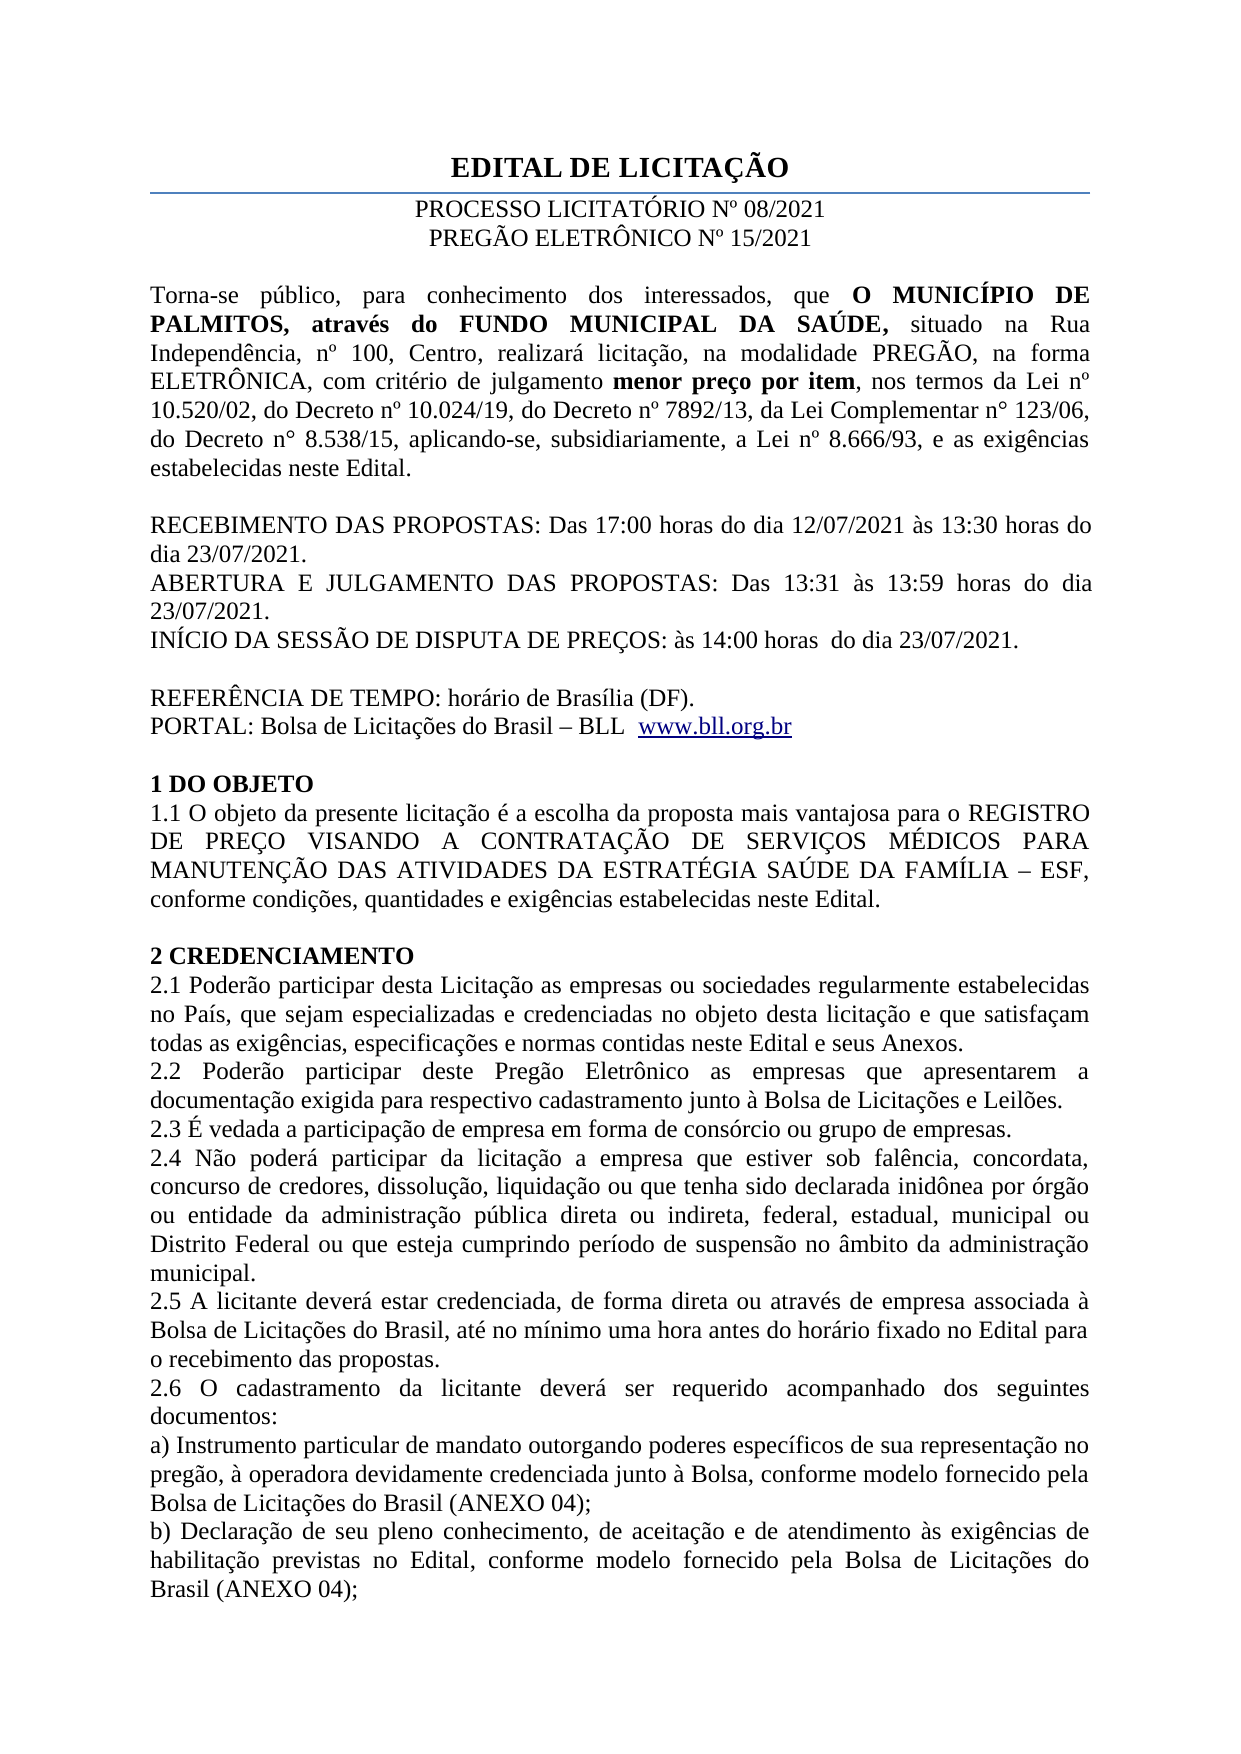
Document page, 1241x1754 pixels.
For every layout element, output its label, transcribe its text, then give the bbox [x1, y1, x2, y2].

text 1 DO OBJETO [150, 769, 1090, 798]
text 1.1 O objeto da presente licitação é a escolha da proposta mais vantajosa para o REGISTRO DE PREÇO VISANDO A CONTRATAÇÃO DE SERVIÇOS MÉDICOS PARA MANUTENÇÃO DAS ATIVIDADES DA ESTRATÉGIA SAÚDE DA FAMÍLIA – ESF, conforme condições, quantidades e exigências estabelecidas neste Edital. [150, 798, 1090, 913]
text b) Declaração de seu pleno conhecimento, de aceitação e de atendimento às exigências de habilitação previstas no Edital, conforme modelo fornecido pela Bolsa de Licitações do Brasil (ANEXO 04); [150, 1516, 1090, 1603]
text REFERÊNCIA DE TEMPO: horário de Brasília (DF). [150, 683, 1093, 711]
title EDITAL DE LICITAÇÃO [150, 150, 1090, 192]
text 2.3 É vedada a participação de empresa em forma de consórcio ou grupo de empresas. [150, 1114, 1090, 1143]
text PROCESSO LICITATÓRIO Nº 08/2021 [150, 194, 1090, 223]
text a) Instrumento particular de mandato outorgando poderes específicos de sua representação no pregão, à operadora devidamente credenciada junto à Bolsa, conforme modelo fornecido pela Bolsa de Licitações do Brasil (ANEXO 04); [150, 1430, 1090, 1516]
text PORTAL: Bolsa de Licitações do Brasil – BLL www.bll.org.br [150, 711, 1090, 740]
text 2.1 Poderão participar desta Licitação as empresas ou sociedades regularmente estabelecidas no País, que sejam especializadas e credenciadas no objeto desta licitação e que satisfaçam todas as exigências, especificações e normas contidas neste Edital e seus Anexos. [150, 970, 1090, 1056]
text RECEBIMENTO DAS PROPOSTAS: Das 17:00 horas do dia 12/07/2021 às 13:30 horas do dia 23/07/2021. [150, 510, 1093, 568]
text 2.5 A licitante deverá estar credenciada, de forma direta ou através de empresa associada à Bolsa de Licitações do Brasil, até no mínimo uma hora antes do horário fixado no Edital para o recebimento das propostas. [150, 1286, 1090, 1373]
text Torna-se público, para conhecimento dos interessados, que O MUNICÍPIO DE PALMITOS, através do FUNDO MUNICIPAL DA SAÚDE, situado na Rua Independência, nº 100, Centro, realizará licitação, na modalidade PREGÃO, na forma ELETRÔNICA, com critério de julgamento menor preço por item, nos termos da Lei nº 10.520/02, do Decreto nº 10.024/19, do Decreto nº 7892/13, da Lei Complementar n° 123/06, do Decreto n° 8.538/15, aplicando-se, subsidiariamente, a Lei nº 8.666/93, e as exigências estabelecidas neste Edital. [150, 280, 1090, 481]
text ABERTURA E JULGAMENTO DAS PROPOSTAS: Das 13:31 às 13:59 horas do dia 23/07/2021. [150, 568, 1093, 625]
text 2.4 Não poderá participar da licitação a empresa que estiver sob falência, concordata, concurso de credores, dissolução, liquidação ou que tenha sido declarada inidônea por órgão ou entidade da administração pública direta ou indireta, federal, estadual, municipal ou Distrito Federal ou que esteja cumprindo período de suspensão no âmbito da administração municipal. [150, 1143, 1090, 1286]
text INÍCIO DA SESSÃO DE DISPUTA DE PREÇOS: às 14:00 horas do dia 23/07/2021. [150, 625, 1093, 654]
text 2.6 O cadastramento da licitante deverá ser requerido acompanhado dos seguintes documentos: [150, 1373, 1090, 1430]
text 2.2 Poderão participar deste Pregão Eletrônico as empresas que apresentarem a documentação exigida para respectivo cadastramento junto à Bolsa de Licitações e Leilões. [150, 1056, 1090, 1114]
text PREGÃO ELETRÔNICO Nº 15/2021 [150, 223, 1090, 251]
list 2 CREDENCIAMENTO [150, 941, 1090, 970]
